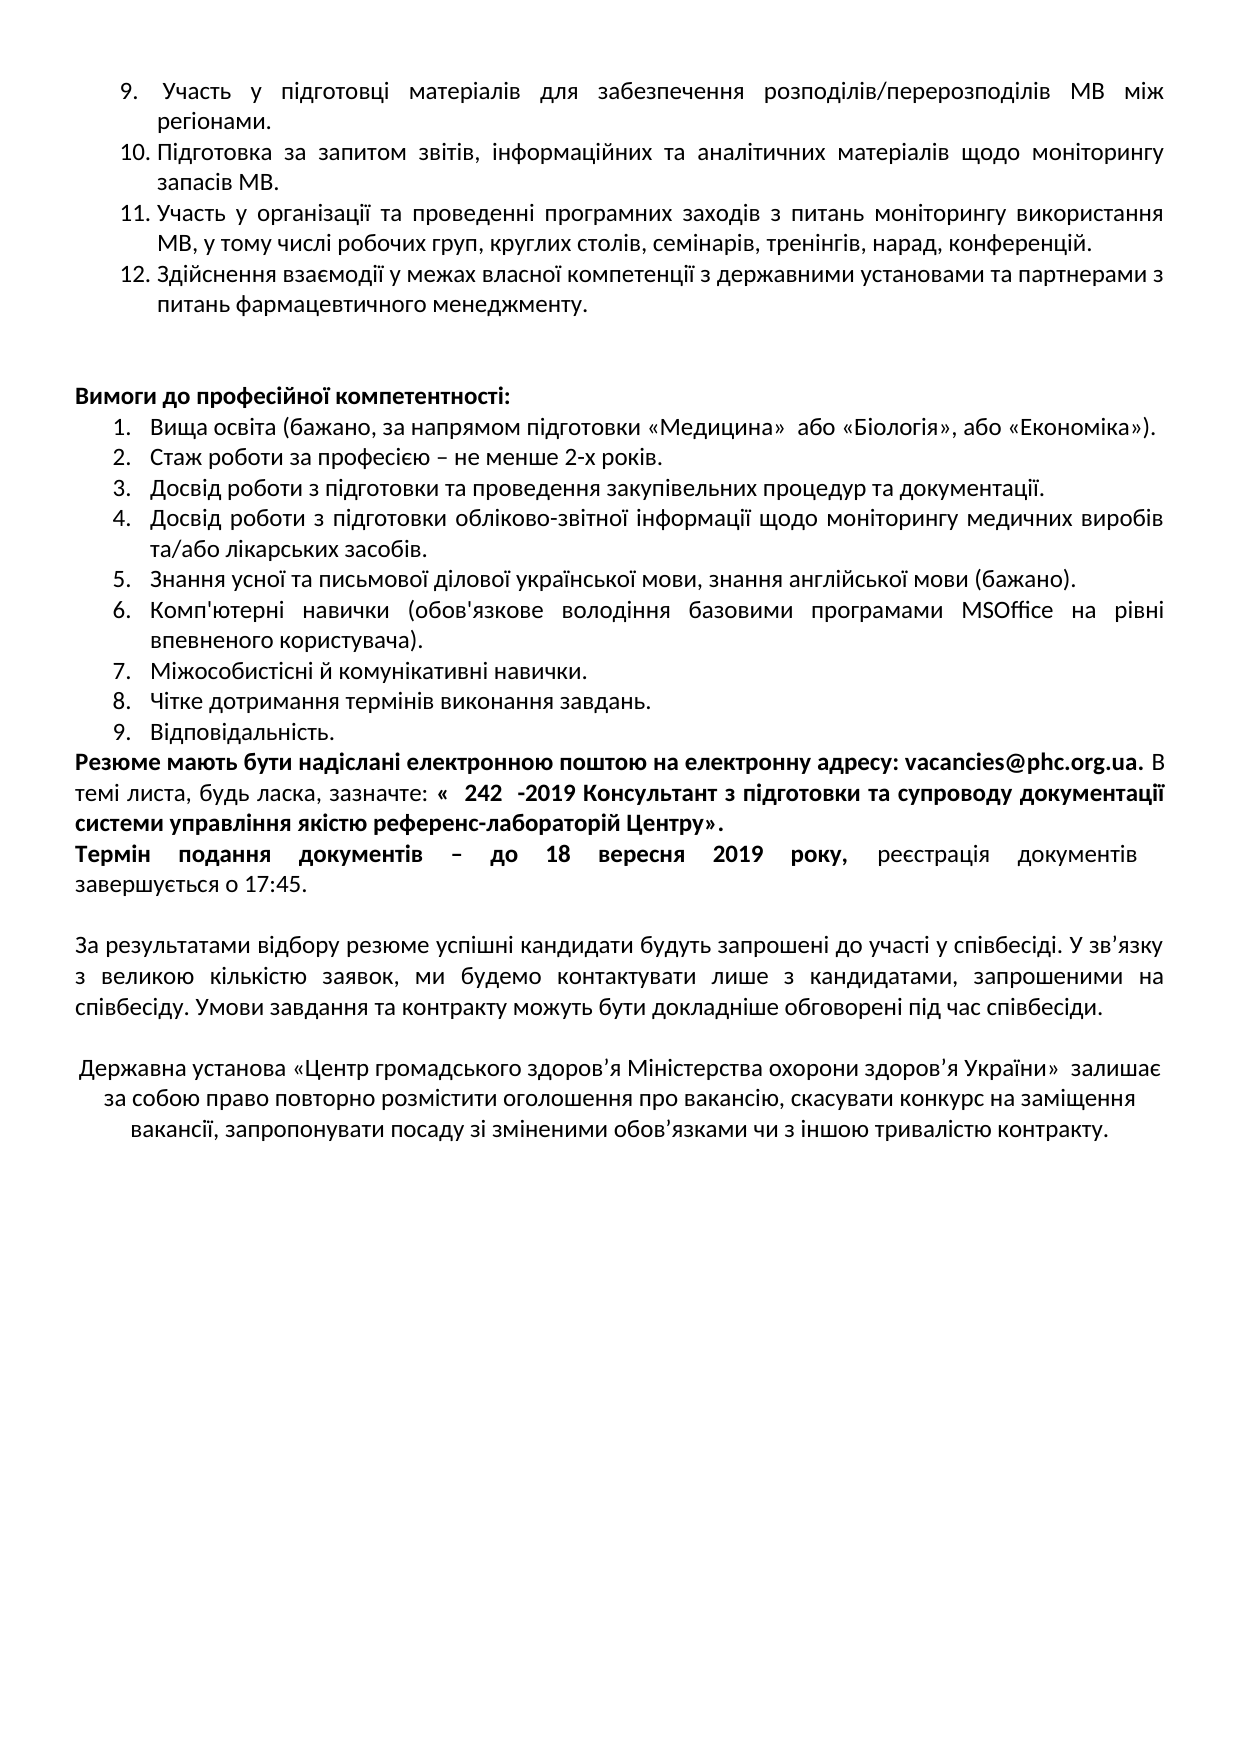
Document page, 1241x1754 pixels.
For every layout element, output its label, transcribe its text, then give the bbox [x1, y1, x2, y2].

text Термін подання документів – до 18 вересня 2019 року, реєстрація документів завершується о 17:45. [75, 838, 1165, 899]
text Резюме мають бути надіслані електронною поштою на електронну адресу: vacancies@phc.org.ua. В темі листа, будь ласка, зазначте: « 242 -2019 Консультант з підготовки та супроводу документації системи управління якістю референс-лабораторій Центру». [75, 746, 1165, 838]
text За результатами відбору резюме успішні кандидати будуть запрошені до участі у співбесіді. У зв’язку з великою кількістю заявок, ми будемо контактувати лише з кандидатами, запрошеними на співбесіду. Умови завдання та контракту можуть бути докладніше обговорені під час співбесіди. [75, 929, 1165, 1021]
list Участь у підготовці матеріалів для забезпечення розподілів/перерозподілів МВ між регіонами. [119, 75, 1165, 136]
list Досвід роботи з підготовки та проведення закупівельних процедур та документації. [112, 472, 1165, 502]
list Відповідальність. [112, 716, 1165, 746]
list Досвід роботи з підготовки обліково-звітної інформації щодо моніторингу медичних виробів та/або лікарських засобів. [112, 502, 1165, 563]
list Знання усної та письмової ділової української мови, знання англійської мови (бажано). [112, 563, 1165, 594]
text Вимоги до професійної компетентності: [75, 380, 1165, 411]
list Вища освіта (бажано, за напрямом підготовки «Медицина» або «Біологія», або «Економіка»). [112, 411, 1165, 441]
list Стаж роботи за професією – не менше 2-х років. [112, 441, 1165, 472]
list Підготовка за запитом звітів, інформаційних та аналітичних матеріалів щодо моніторингу запасів МВ. [119, 136, 1165, 197]
list Участь у організації та проведенні програмних заходів з питань моніторингу використання МВ, у тому числі робочих груп, круглих столів, семінарів, тренінгів, нарад, конференцій. [119, 197, 1165, 258]
list Комп'ютерні навички (обов'язкове володіння базовими програмами MSOffice на рівні впевненого користувача). [112, 594, 1165, 655]
text Державна установа «Центр громадського здоров’я Міністерства охорони здоров’я України» залишає за собою право повторно розмістити оголошення про вакансію, скасувати конкурс на заміщення вакансії, запропонувати посаду зі зміненими обов’язками чи з іншою тривалістю контракту. [75, 1052, 1165, 1143]
list Міжособистісні й комунікативні навички. [112, 655, 1165, 685]
list Здійснення взаємодії у межах власної компетенції з державними установами та партнерами з питань фармацевтичного менеджменту. [119, 258, 1165, 319]
list Чітке дотримання термінів виконання завдань. [112, 685, 1165, 716]
